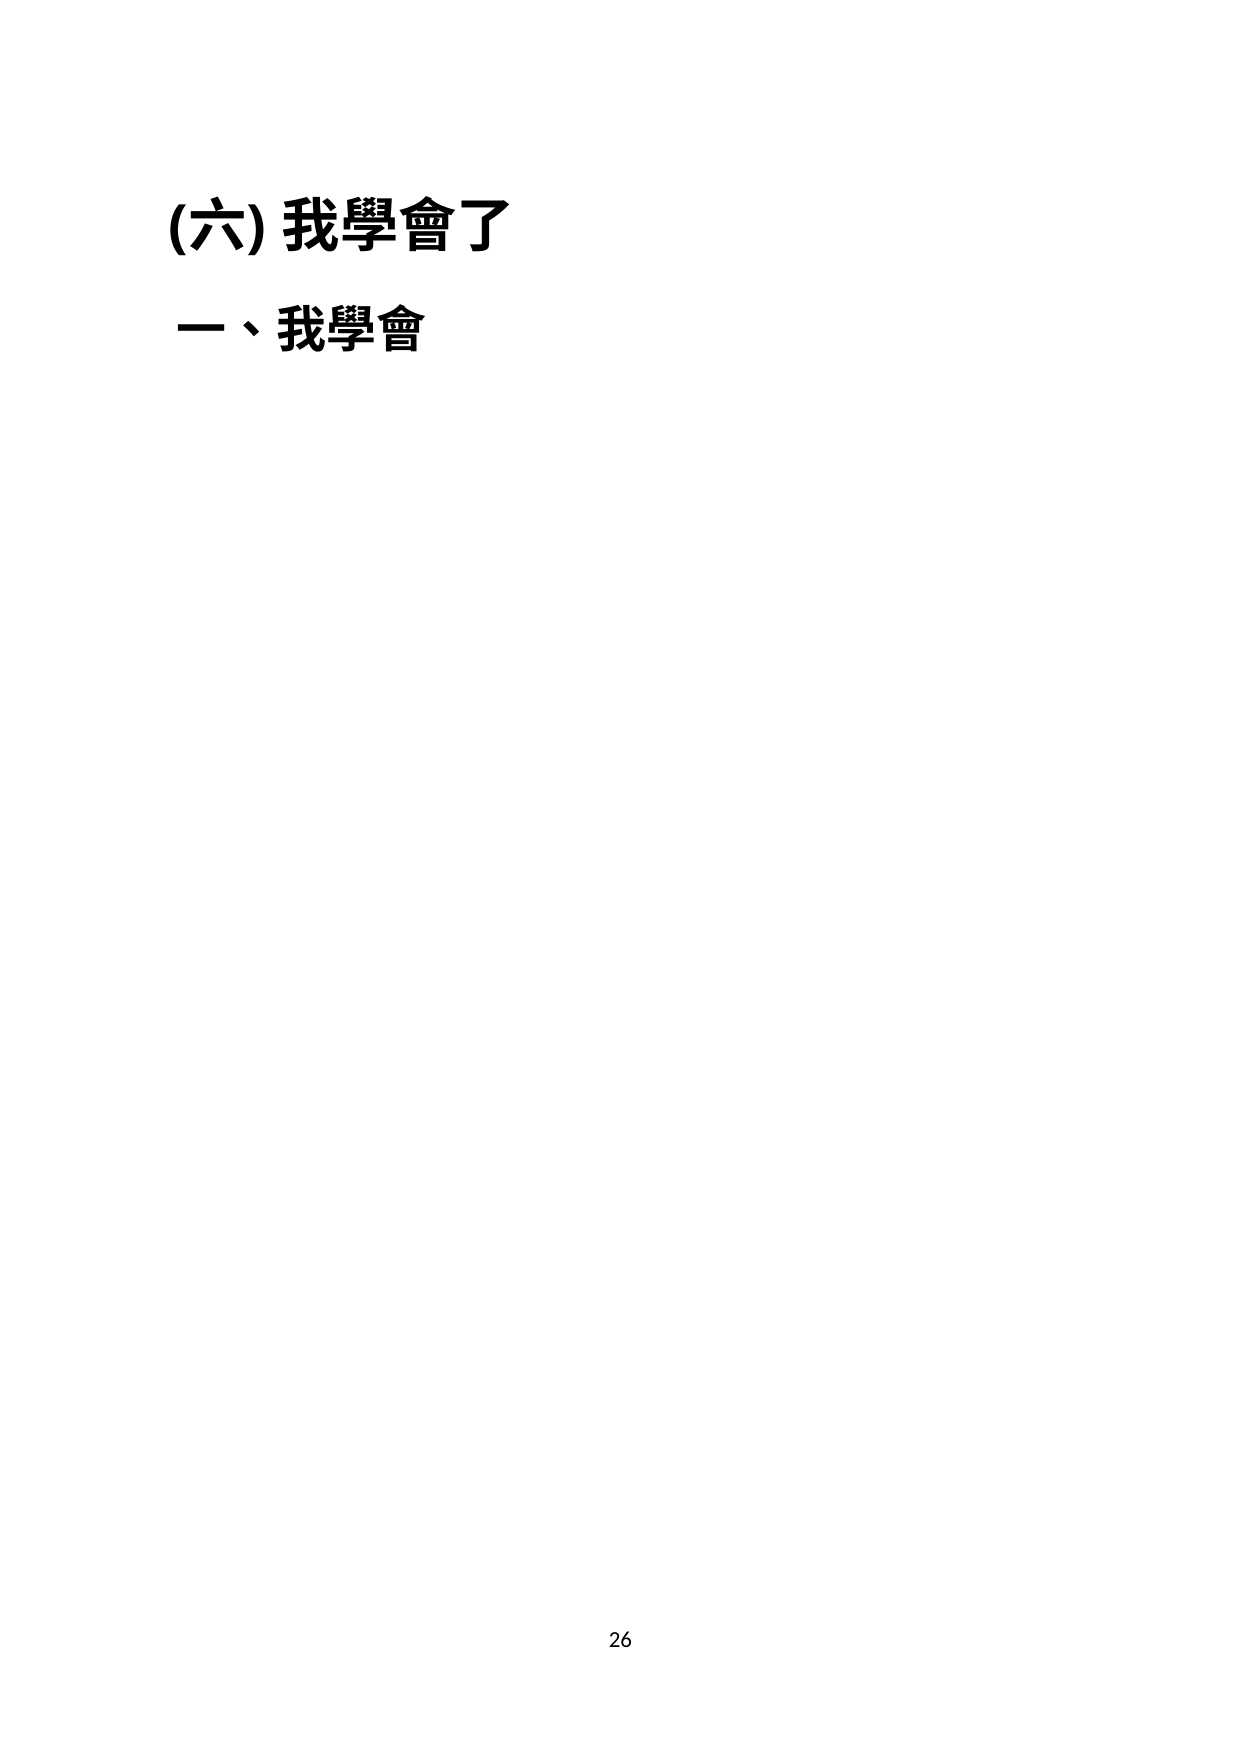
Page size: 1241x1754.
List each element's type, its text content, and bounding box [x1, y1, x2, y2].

text (六) 我學會了 [168, 164, 1063, 277]
text 一、我學會 [176, 290, 1063, 362]
